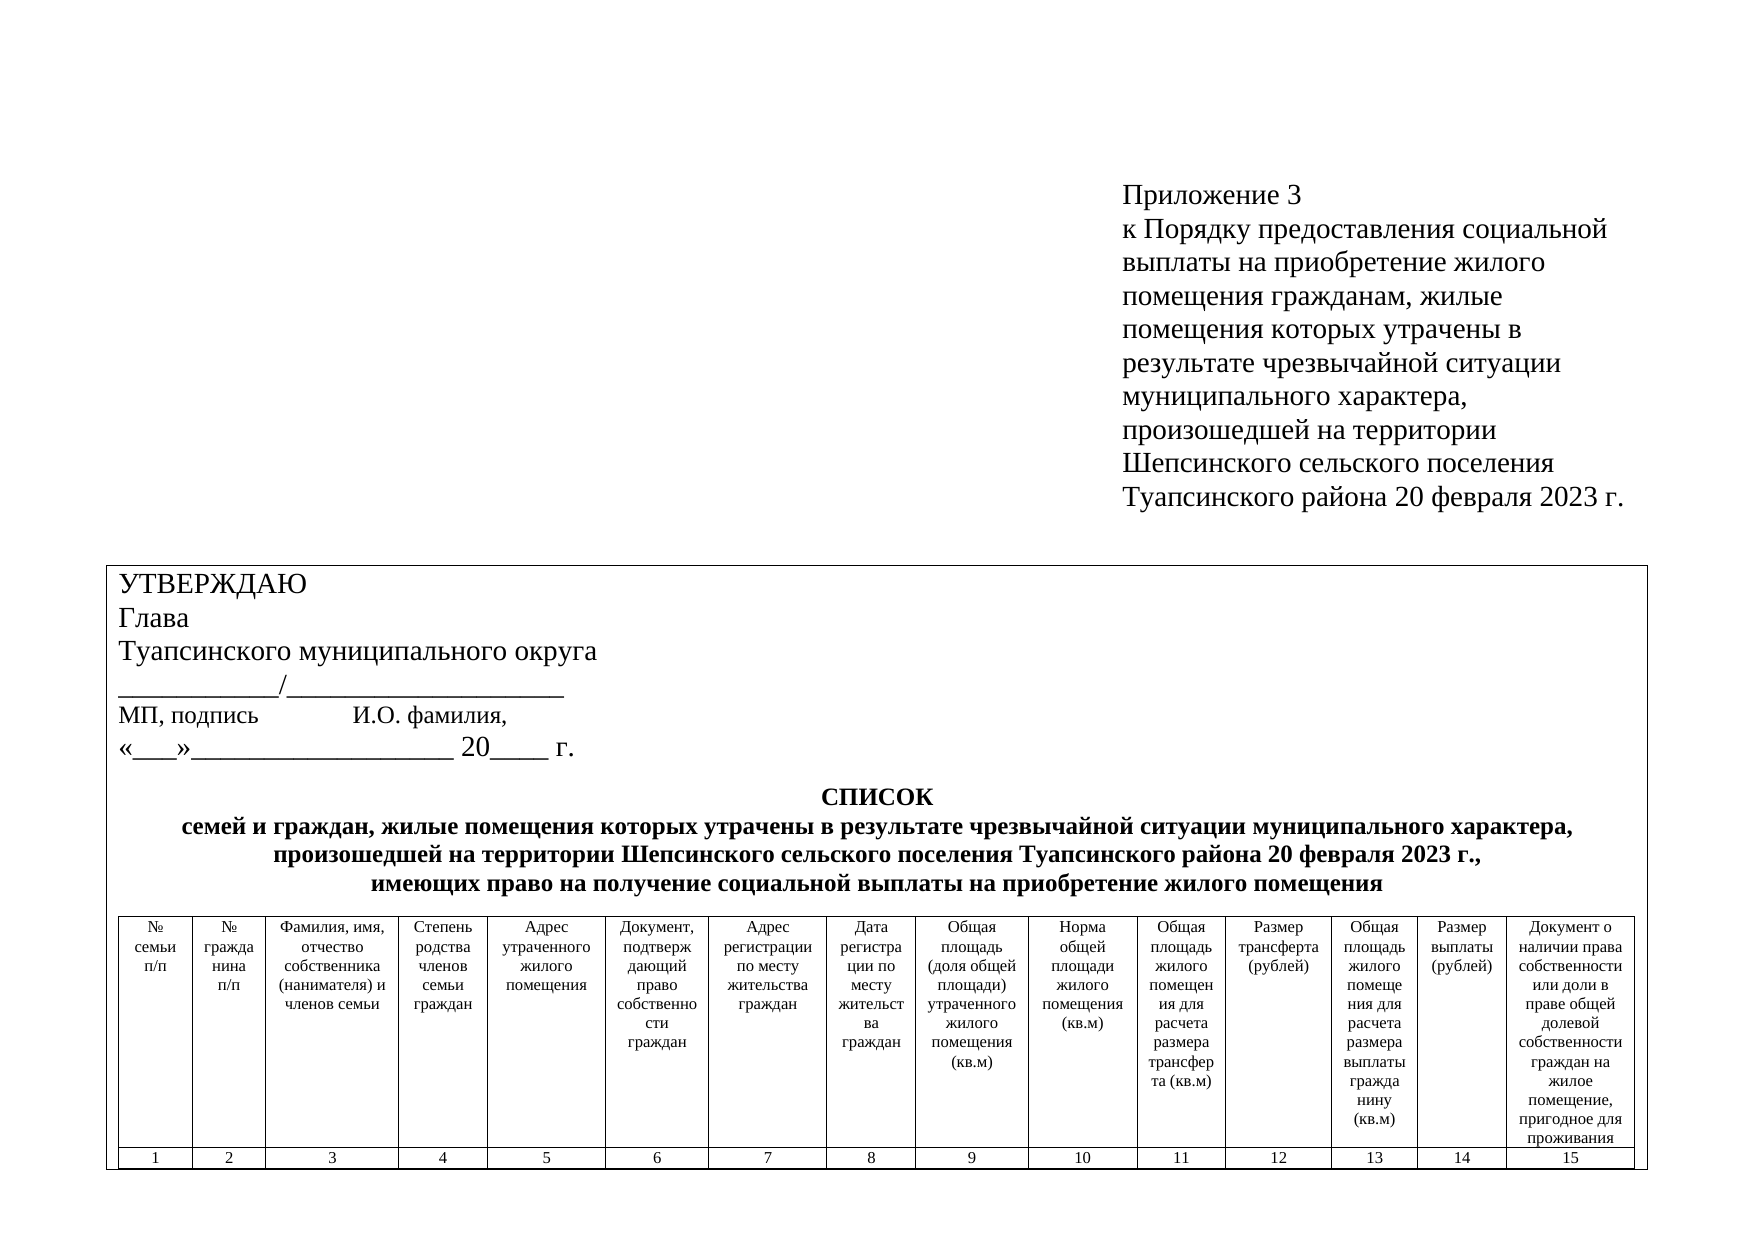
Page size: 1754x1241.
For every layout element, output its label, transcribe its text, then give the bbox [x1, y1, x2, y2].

text выплаты на приобретение жилого [679, 244, 1636, 278]
text помещения гражданам, жилые [679, 278, 1636, 311]
text произошедшей на территории [679, 412, 1636, 446]
text Туапсинского района 20 февраля 2023 г. [443, 479, 1636, 513]
text результате чрезвычайной ситуации [679, 345, 1636, 378]
text помещения которых утрачены в [679, 311, 1636, 345]
text Шепсинского сельского поселения [679, 446, 1636, 479]
text Приложение 3 [1122, 177, 1636, 211]
text к Порядку предоставления социальной [679, 211, 1636, 244]
text муниципального характера, [679, 378, 1636, 412]
